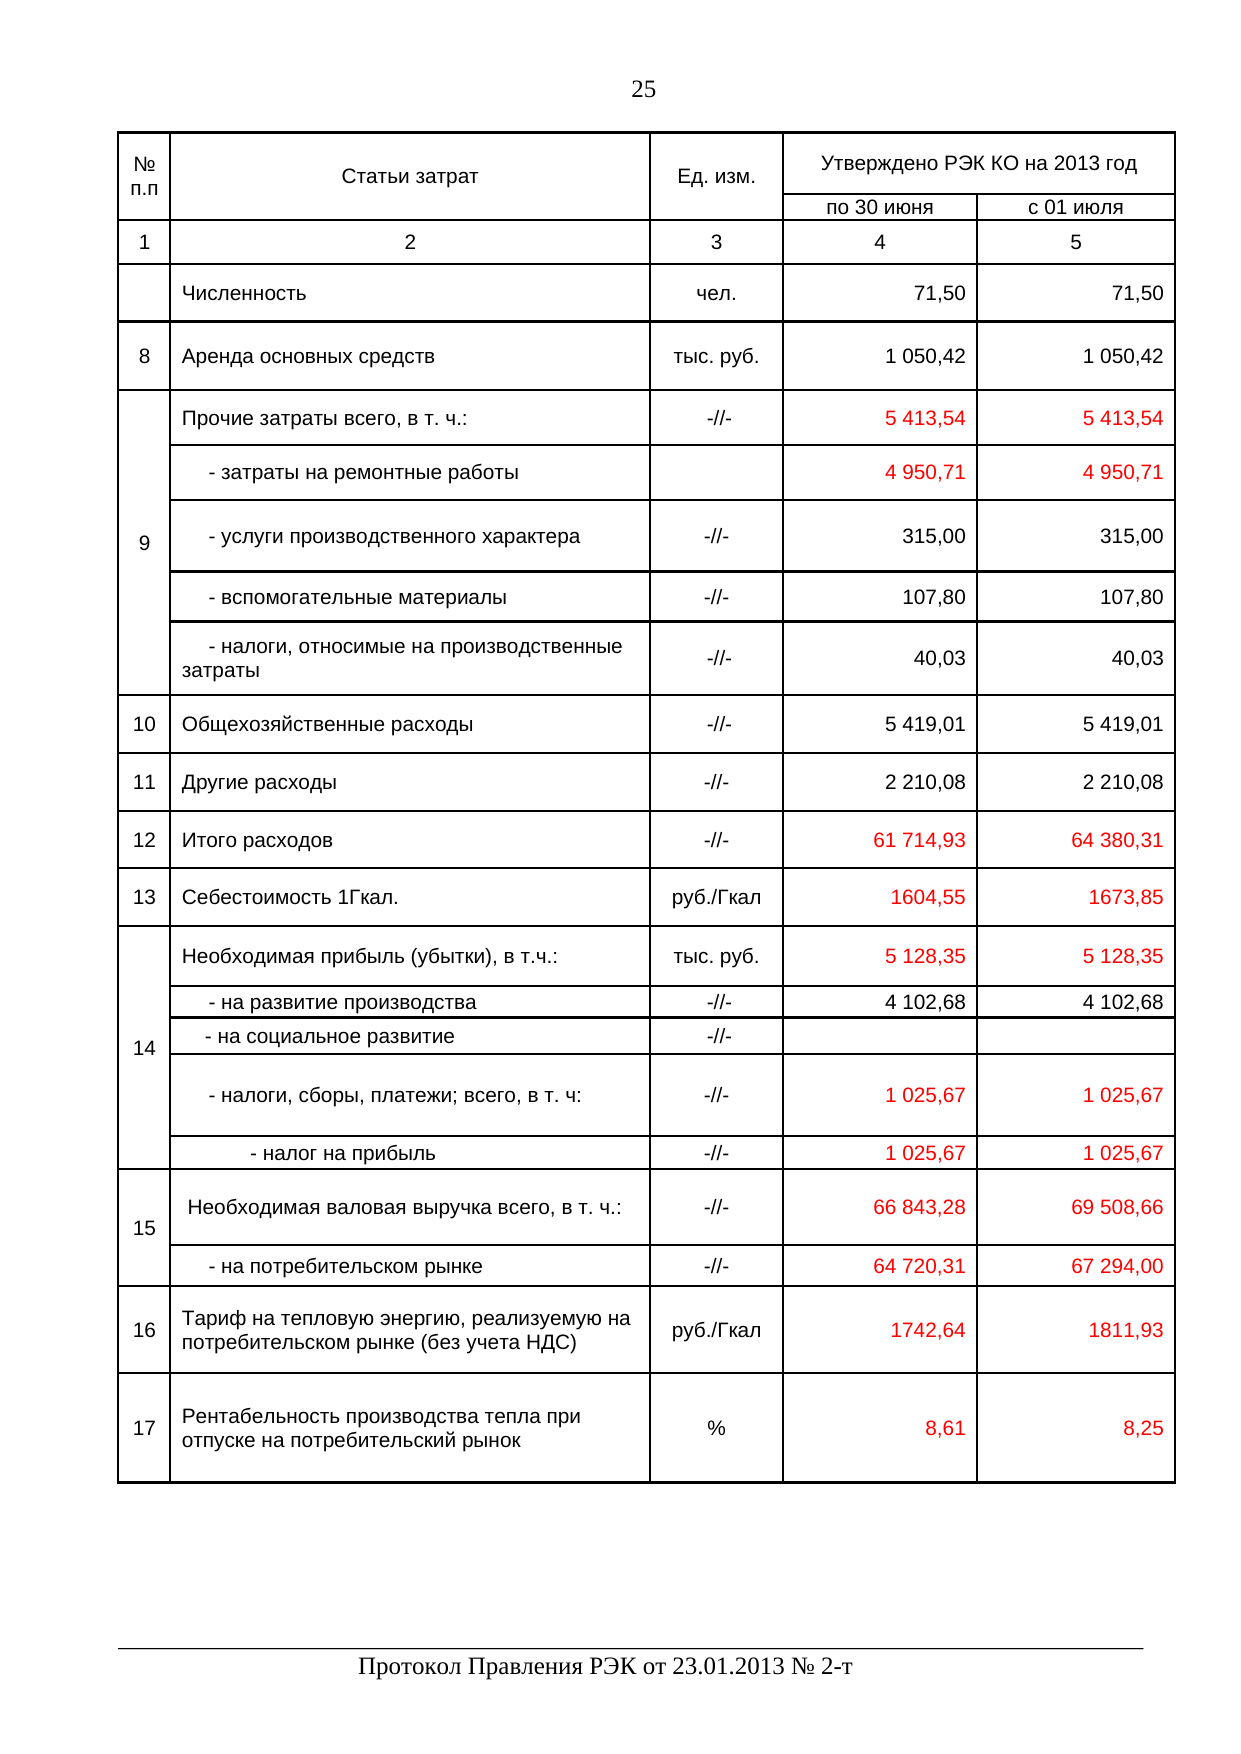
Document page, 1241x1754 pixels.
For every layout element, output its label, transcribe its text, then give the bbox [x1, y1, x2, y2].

table_cell 1 [119, 221, 169, 263]
table_cell Аренда основных средств [171, 323, 649, 389]
table_header Ед. изм. [651, 134, 782, 219]
table_header Статьи затрат [171, 134, 649, 219]
table_cell -//- [651, 623, 782, 694]
table_cell 8 [119, 323, 169, 389]
table_cell 107,80 [784, 573, 976, 620]
table_cell - налог на прибыль [171, 1137, 649, 1168]
table_cell 2 210,08 [784, 754, 976, 809]
table_cell 4 [784, 221, 976, 263]
table_header № п.п [119, 134, 169, 219]
table_cell -//- [651, 1055, 782, 1135]
table_cell Итого расходов [171, 812, 649, 867]
table_cell -//- [651, 573, 782, 620]
table_cell Себестоимость 1Гкал. [171, 869, 649, 925]
table_cell чел. [651, 265, 782, 320]
table_cell Численность [171, 265, 649, 320]
table_cell - затраты на ремонтные работы [171, 446, 649, 498]
table_cell 15 [119, 1170, 169, 1285]
table_cell 1742,64 [784, 1287, 976, 1372]
table_cell 8,25 [978, 1374, 1174, 1481]
table_cell 107,80 [978, 573, 1174, 620]
table_cell 5 413,54 [784, 391, 976, 444]
table_cell Общехозяйственные расходы [171, 696, 649, 752]
table_cell 1 050,42 [978, 323, 1174, 389]
table_cell 64 380,31 [978, 812, 1174, 867]
table_cell 13 [119, 869, 169, 925]
table_cell 14 [119, 927, 169, 1168]
table_cell - на развитие производства [171, 987, 649, 1016]
table_cell -//- [651, 696, 782, 752]
table_cell 1811,93 [978, 1287, 1174, 1372]
table_cell Другие расходы [171, 754, 649, 809]
table_cell 9 [119, 391, 169, 694]
table_cell 71,50 [978, 265, 1174, 320]
table_cell [784, 1019, 976, 1052]
table_cell % [651, 1374, 782, 1481]
table_cell - услуги производственного характера [171, 501, 649, 570]
table_cell 40,03 [978, 623, 1174, 694]
table_cell 5 128,35 [978, 927, 1174, 985]
table_cell 3 [651, 221, 782, 263]
table_cell руб./Гкал [651, 1287, 782, 1372]
table_cell 1 050,42 [784, 323, 976, 389]
table_cell 12 [119, 812, 169, 867]
table_cell 69 508,66 [978, 1170, 1174, 1244]
table_cell -//- [651, 1019, 782, 1052]
table_cell 5 413,54 [978, 391, 1174, 444]
table_cell Прочие затраты всего, в т. ч.: [171, 391, 649, 444]
table_cell 4 102,68 [784, 987, 976, 1016]
table_cell 5 [978, 221, 1174, 263]
table_cell 4 950,71 [978, 446, 1174, 498]
table_cell 67 294,00 [978, 1246, 1174, 1285]
table_cell 4 102,68 [978, 987, 1174, 1016]
table_cell 1604,55 [784, 869, 976, 925]
table_cell 4 950,71 [784, 446, 976, 498]
table_cell 2 210,08 [978, 754, 1174, 809]
table_cell 10 [119, 696, 169, 752]
table_cell 71,50 [784, 265, 976, 320]
table_cell 315,00 [978, 501, 1174, 570]
table_cell Рентабельность производства тепла при отпуске на потребительский рынок [171, 1374, 649, 1481]
table_cell 1 025,67 [978, 1055, 1174, 1135]
table_cell 315,00 [784, 501, 976, 570]
table_cell -//- [651, 1170, 782, 1244]
table_cell - на социальное развитие [171, 1019, 649, 1052]
table_cell Необходимая валовая выручка всего, в т. ч.: [171, 1170, 649, 1244]
table_cell 5 419,01 [978, 696, 1174, 752]
table_cell тыс. руб. [651, 927, 782, 985]
table_cell -//- [651, 1137, 782, 1168]
table_cell с 01 июля [978, 195, 1174, 219]
table_cell -//- [651, 812, 782, 867]
table_cell -//- [651, 987, 782, 1016]
table_header Утверждено РЭК КО на 2013 год [784, 134, 1174, 193]
table_cell по 30 июня [784, 195, 976, 219]
table_cell -//- [651, 501, 782, 570]
table_cell -//- [651, 754, 782, 809]
table_cell 1 025,67 [784, 1137, 976, 1168]
table_cell тыс. руб. [651, 323, 782, 389]
table_cell Тариф на тепловую энергию, реализуемую на потребительском рынке (без учета НДС) [171, 1287, 649, 1372]
table_cell 17 [119, 1374, 169, 1481]
table_cell - налоги, сборы, платежи; всего, в т. ч: [171, 1055, 649, 1135]
table_cell 66 843,28 [784, 1170, 976, 1244]
table_cell 8,61 [784, 1374, 976, 1481]
table_cell -//- [651, 1246, 782, 1285]
table_cell 61 714,93 [784, 812, 976, 867]
table_cell -//- [651, 391, 782, 444]
table_cell 5 419,01 [784, 696, 976, 752]
table_cell 11 [119, 754, 169, 809]
table_cell Необходимая прибыль (убытки), в т.ч.: [171, 927, 649, 985]
table_cell 2 [171, 221, 649, 263]
table_cell 1673,85 [978, 869, 1174, 925]
table_cell 64 720,31 [784, 1246, 976, 1285]
table_cell - на потребительском рынке [171, 1246, 649, 1285]
table_cell [978, 1019, 1174, 1052]
table_cell 5 128,35 [784, 927, 976, 985]
table_cell - налоги, относимые на производственные затраты [171, 623, 649, 694]
table_cell 1 025,67 [978, 1137, 1174, 1168]
table_cell 40,03 [784, 623, 976, 694]
table_cell - вспомогательные материалы [171, 573, 649, 620]
table_cell [651, 446, 782, 498]
table_cell 16 [119, 1287, 169, 1372]
table_cell руб./Гкал [651, 869, 782, 925]
table_cell 1 025,67 [784, 1055, 976, 1135]
